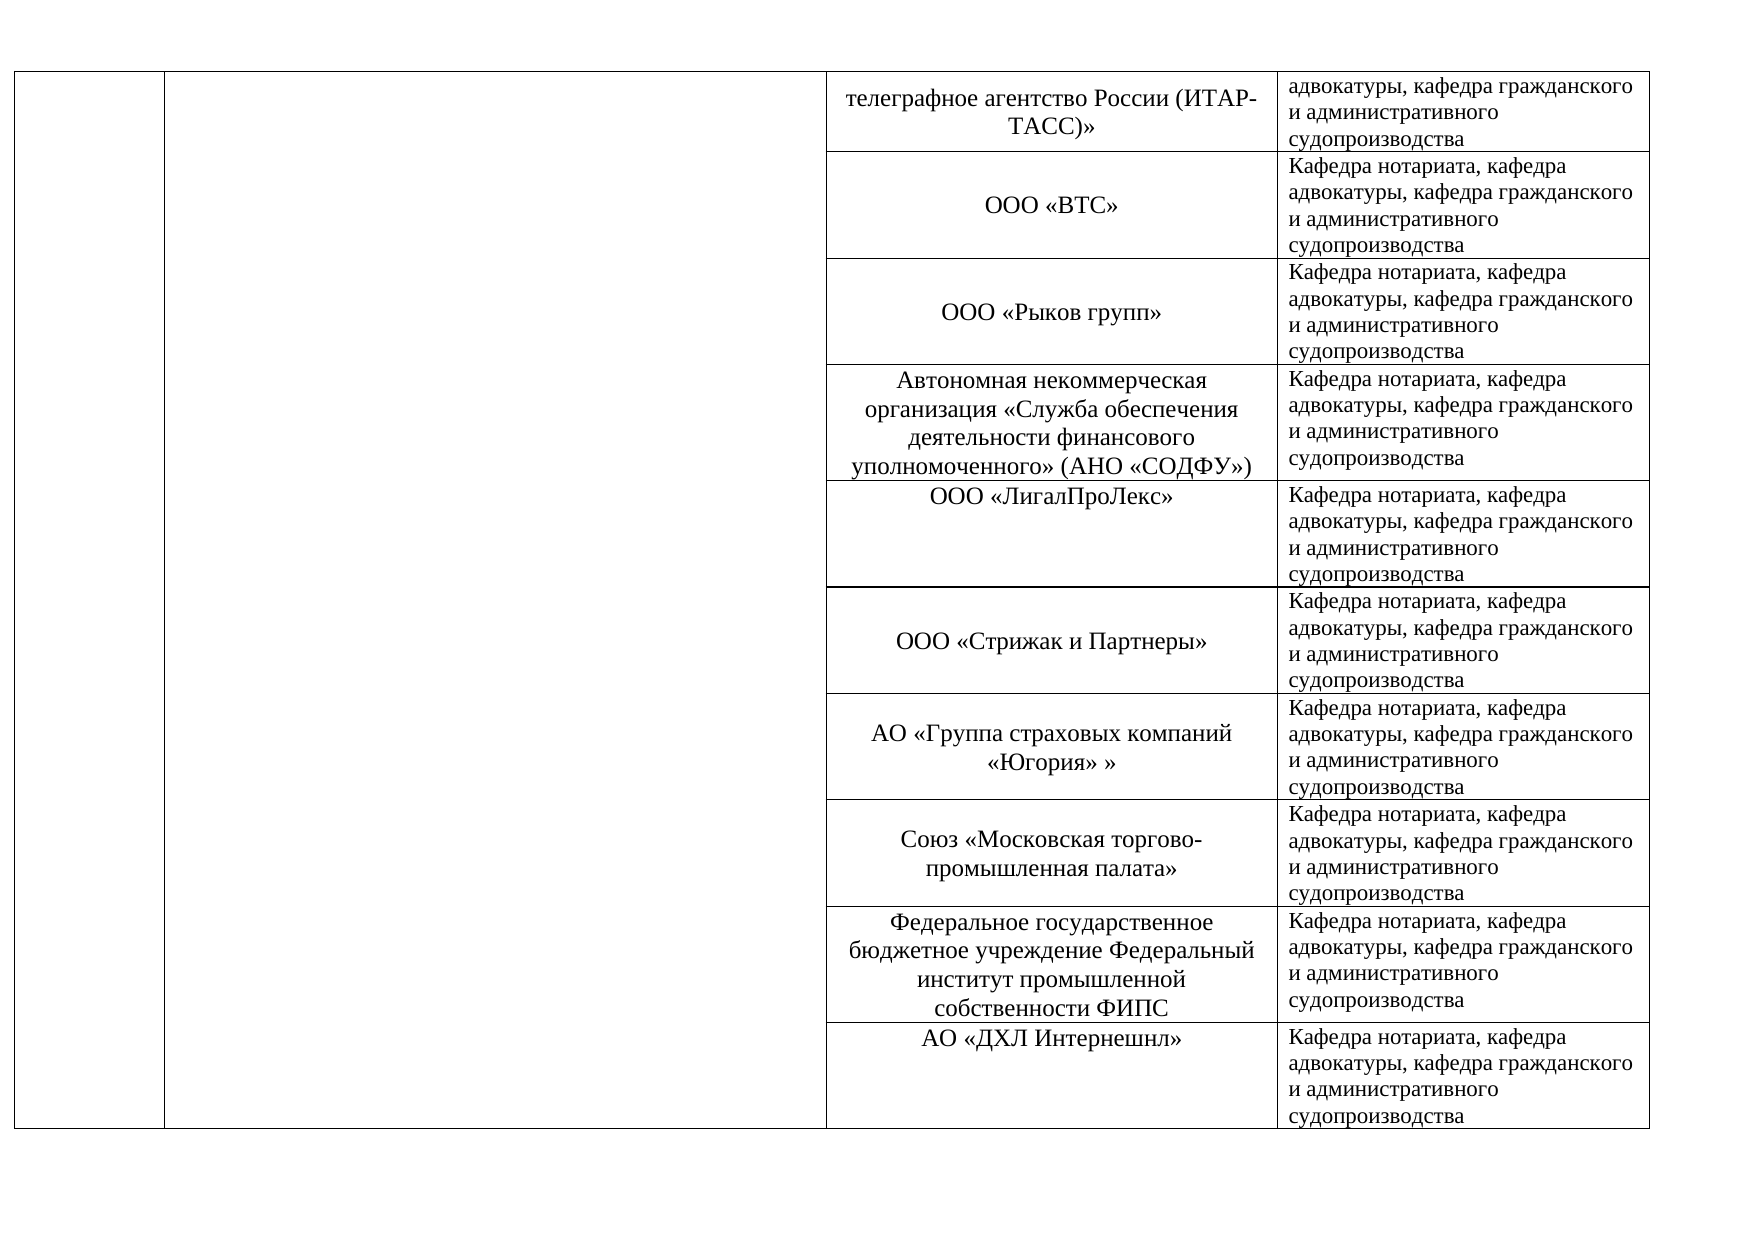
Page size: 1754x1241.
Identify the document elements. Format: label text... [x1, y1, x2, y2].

table_cell Кафедра нотариата, кафедра адвокатуры, кафедра гражданского и административного судопроизводства [1278, 800, 1649, 906]
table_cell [1278, 72, 1649, 151]
table_cell Кафедра нотариата, кафедра адвокатуры, кафедра гражданского и административного судопроизводства [1278, 588, 1649, 693]
table_cell Автономная некоммерческая организация «Служба обеспечения деятельности финансового уполномоченного» (АНО «СОДФУ») [827, 365, 1277, 480]
table_cell Кафедра нотариата, кафедра адвокатуры, кафедра гражданского и административного судопроизводства [1278, 481, 1649, 586]
table_cell ООО «Стрижак и Партнеры» [827, 588, 1277, 693]
table_cell ООО «ЛигалПроЛекс» [827, 481, 1277, 586]
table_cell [827, 72, 1277, 151]
table_cell ООО «Рыков групп» [827, 259, 1277, 364]
table_cell Кафедра нотариата, кафедра адвокатуры, кафедра гражданского и административного судопроизводства [1278, 152, 1649, 257]
table_cell Кафедра нотариата, кафедра адвокатуры, кафедра гражданского и административного судопроизводства [1278, 365, 1649, 480]
table_cell Федеральное государственное бюджетное учреждение Федеральный институт промышленной собственности ФИПС [827, 907, 1277, 1022]
table_cell Союз «Московская торгово-промышленная палата» [827, 800, 1277, 906]
table_cell Кафедра нотариата, кафедра адвокатуры, кафедра гражданского и административного судопроизводства [1278, 259, 1649, 364]
table_cell Кафедра нотариата, кафедра адвокатуры, кафедра гражданского и административного судопроизводства [1278, 694, 1649, 799]
table_cell АО «ДХЛ Интернешнл» [827, 1023, 1277, 1128]
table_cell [1278, 1023, 1649, 1128]
table_cell ООО «ВТС» [827, 152, 1277, 257]
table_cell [1278, 907, 1649, 1022]
table_cell АО «Группа страховых компаний «Югория» » [827, 694, 1277, 799]
